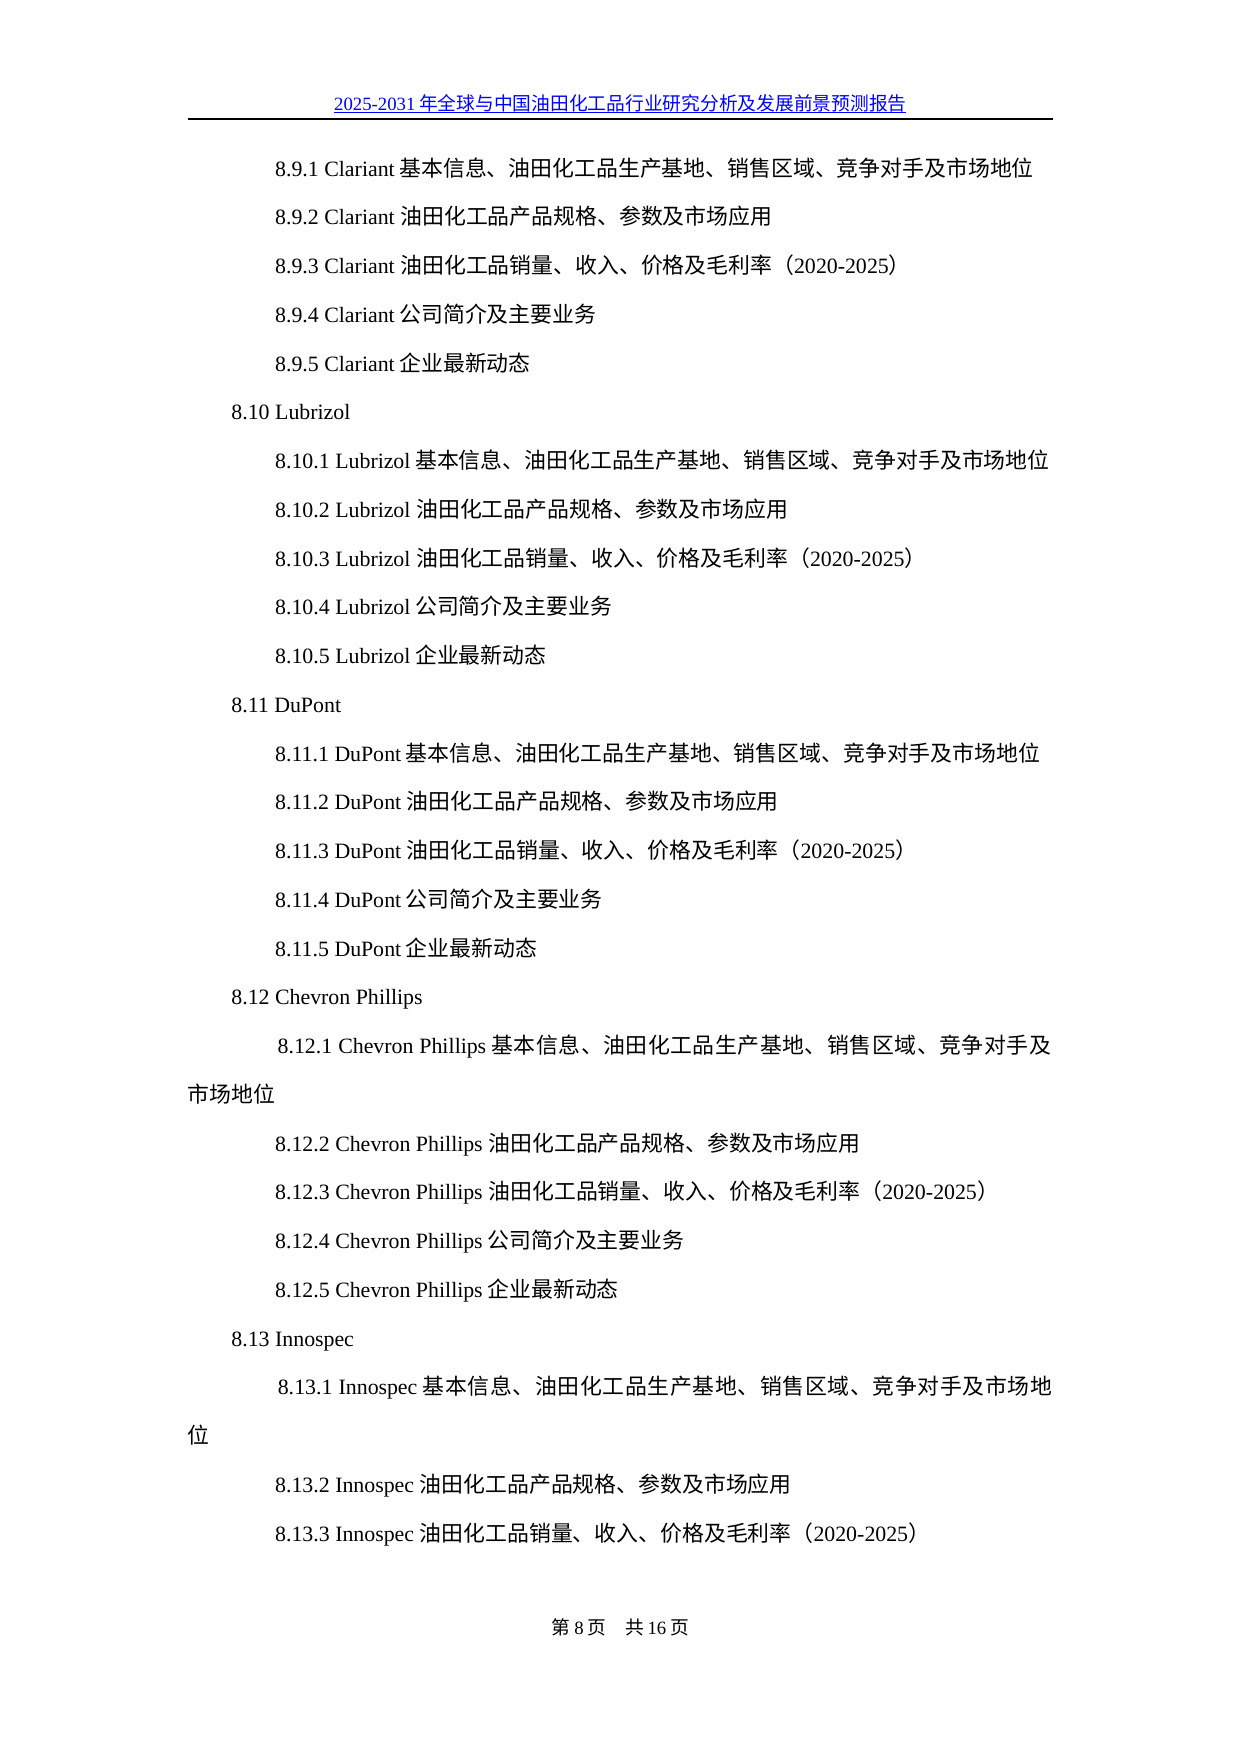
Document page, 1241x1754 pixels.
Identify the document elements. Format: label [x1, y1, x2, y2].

text [187, 150, 1053, 1548]
